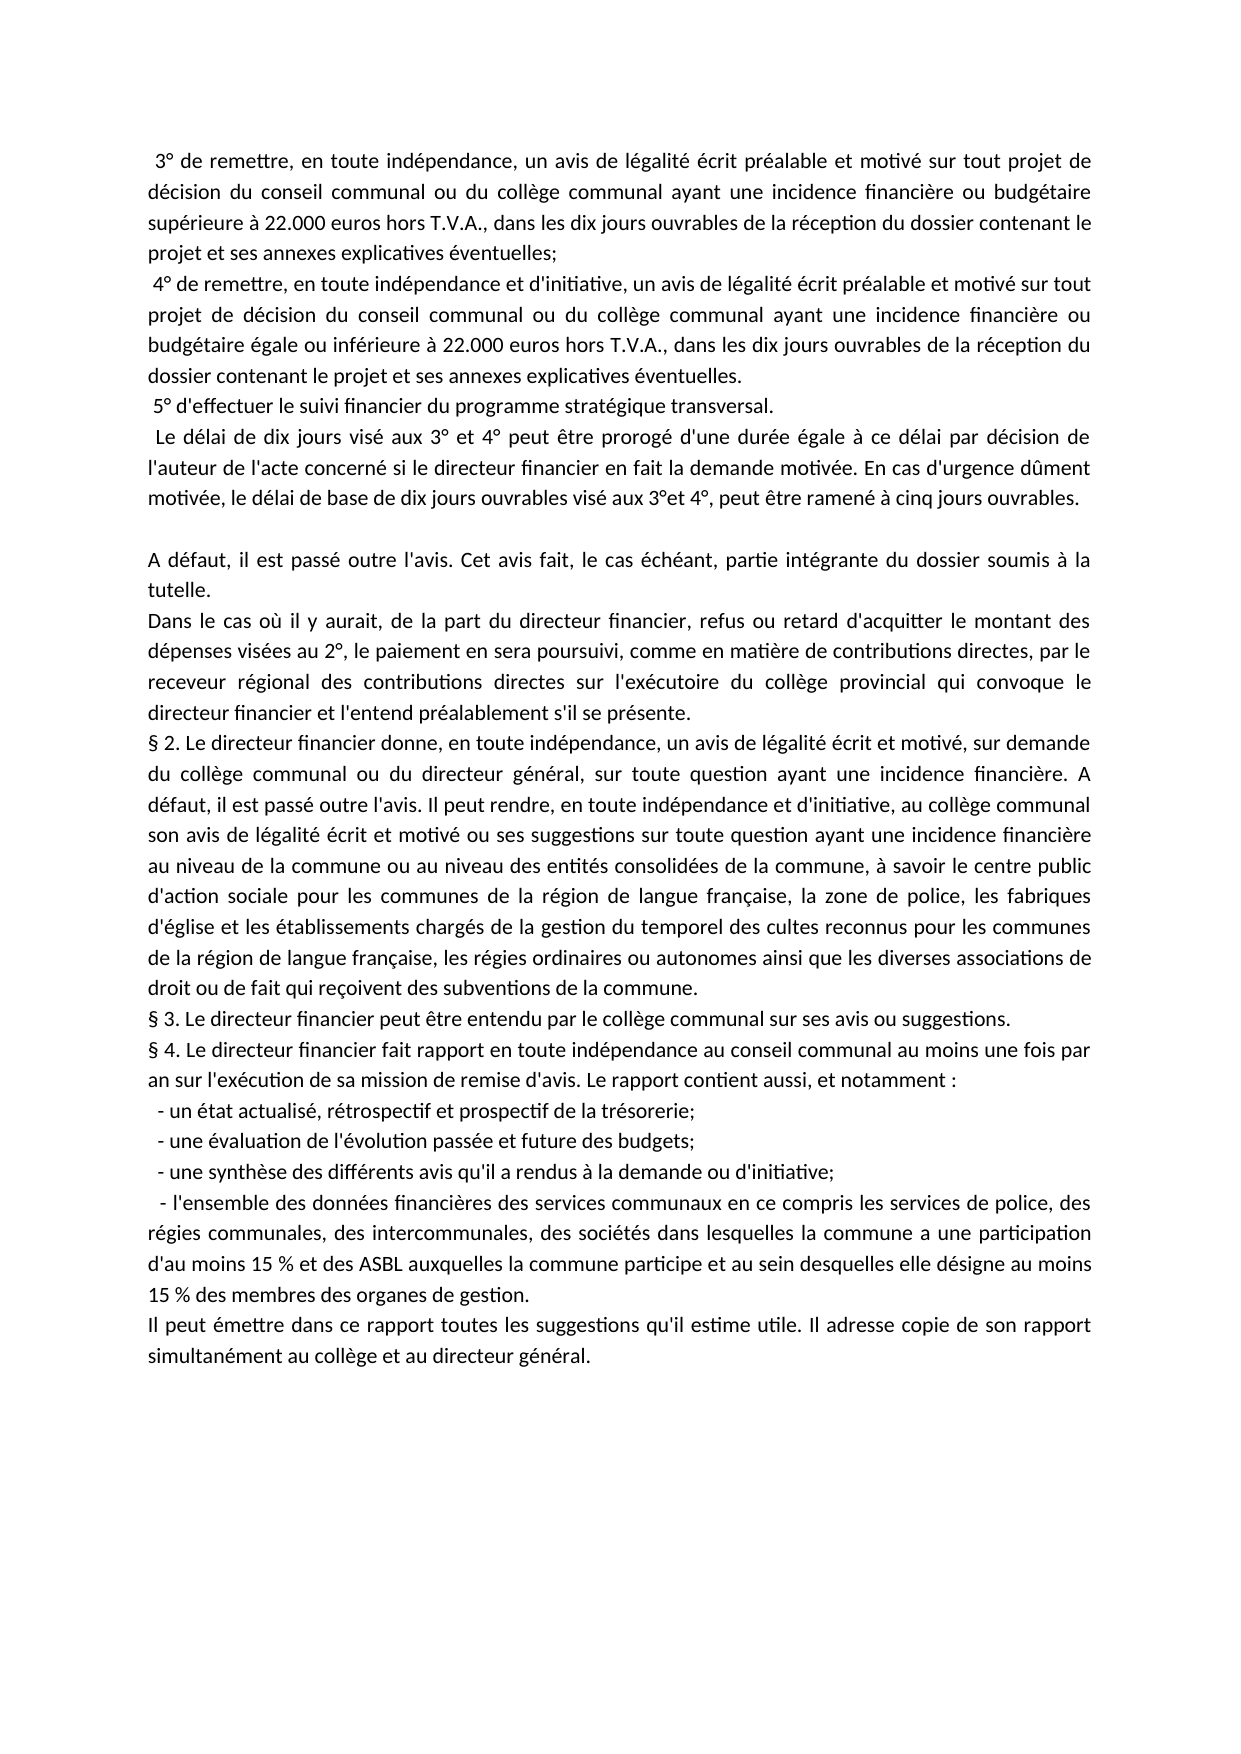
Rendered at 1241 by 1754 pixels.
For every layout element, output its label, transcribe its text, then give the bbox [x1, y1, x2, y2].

text Il peut émettre dans ce rapport toutes les suggestions qu'il estime utile. Il adresse copie de son rapport simultanément au collège et au directeur général. [148, 1311, 1093, 1369]
text Le délai de dix jours visé aux 3° et 4° peut être prorogé d'une durée égale à ce délai par décision de l'auteur de l'acte concerné si le directeur financier en fait la demande motivée. En cas d'urgence dûment motivée, le délai de base de dix jours ouvrables visé aux 3°et 4°, peut être ramené à cinq jours ouvrables. [148, 423, 1093, 511]
text § 4. Le directeur financier fait rapport en toute indépendance au conseil communal au moins une fois par an sur l'exécution de sa mission de remise d'avis. Le rapport contient aussi, et notamment : [148, 1036, 1093, 1093]
text A défaut, il est passé outre l'avis. Cet avis fait, le cas échéant, partie intégrante du dossier soumis à la tutelle. [148, 546, 1093, 603]
text § 3. Le directeur financier peut être entendu par le collège communal sur ses avis ou suggestions. [148, 1005, 1093, 1032]
text 3° de remettre, en toute indépendance, un avis de légalité écrit préalable et motivé sur tout projet de décision du conseil communal ou du collège communal ayant une incidence financière ou budgétaire supérieure à 22.000 euros hors T.V.A., dans les dix jours ouvrables de la réception du dossier contenant le projet et ses annexes explicatives éventuelles; [148, 148, 1093, 266]
text - l'ensemble des données financières des services communaux en ce compris les services de police, des régies communales, des intercommunales, des sociétés dans lesquelles la commune a une participation d'au moins 15 % et des ASBL auxquelles la commune participe et au sein desquelles elle désigne au moins 15 % des membres des organes de gestion. [148, 1189, 1093, 1307]
text Dans le cas où il y aurait, de la part du directeur financier, refus ou retard d'acquitter le montant des dépenses visées au 2°, le paiement en sera poursuivi, comme en matière de contributions directes, par le receveur régional des contributions directes sur l'exécutoire du collège provincial qui convoque le directeur financier et l'entend préalablement s'il se présente. [148, 607, 1093, 726]
text 5° d'effectuer le suivi financier du programme stratégique transversal. [148, 393, 1093, 419]
text - un état actualisé, rétrospectif et prospectif de la trésorerie; [148, 1097, 1093, 1124]
text § 2. Le directeur financier donne, en toute indépendance, un avis de légalité écrit et motivé, sur demande du collège communal ou du directeur général, sur toute question ayant une incidence financière. A défaut, il est passé outre l'avis. Il peut rendre, en toute indépendance et d'initiative, au collège communal son avis de légalité écrit et motivé ou ses suggestions sur toute question ayant une incidence financière au niveau de la commune ou au niveau des entités consolidées de la commune, à savoir le centre public d'action sociale pour les communes de la région de langue française, la zone de police, les fabriques d'église et les établissements chargés de la gestion du temporel des cultes reconnus pour les communes de la région de langue française, les régies ordinaires ou autonomes ainsi que les diverses associations de droit ou de fait qui reçoivent des subventions de la commune. [148, 729, 1093, 1001]
text - une évaluation de l'évolution passée et future des budgets; [148, 1128, 1093, 1154]
text - une synthèse des différents avis qu'il a rendus à la demande ou d'initiative; [148, 1158, 1093, 1185]
text 4° de remettre, en toute indépendance et d'initiative, un avis de légalité écrit préalable et motivé sur tout projet de décision du conseil communal ou du collège communal ayant une incidence financière ou budgétaire égale ou inférieure à 22.000 euros hors T.V.A., dans les dix jours ouvrables de la réception du dossier contenant le projet et ses annexes explicatives éventuelles. [148, 270, 1093, 389]
